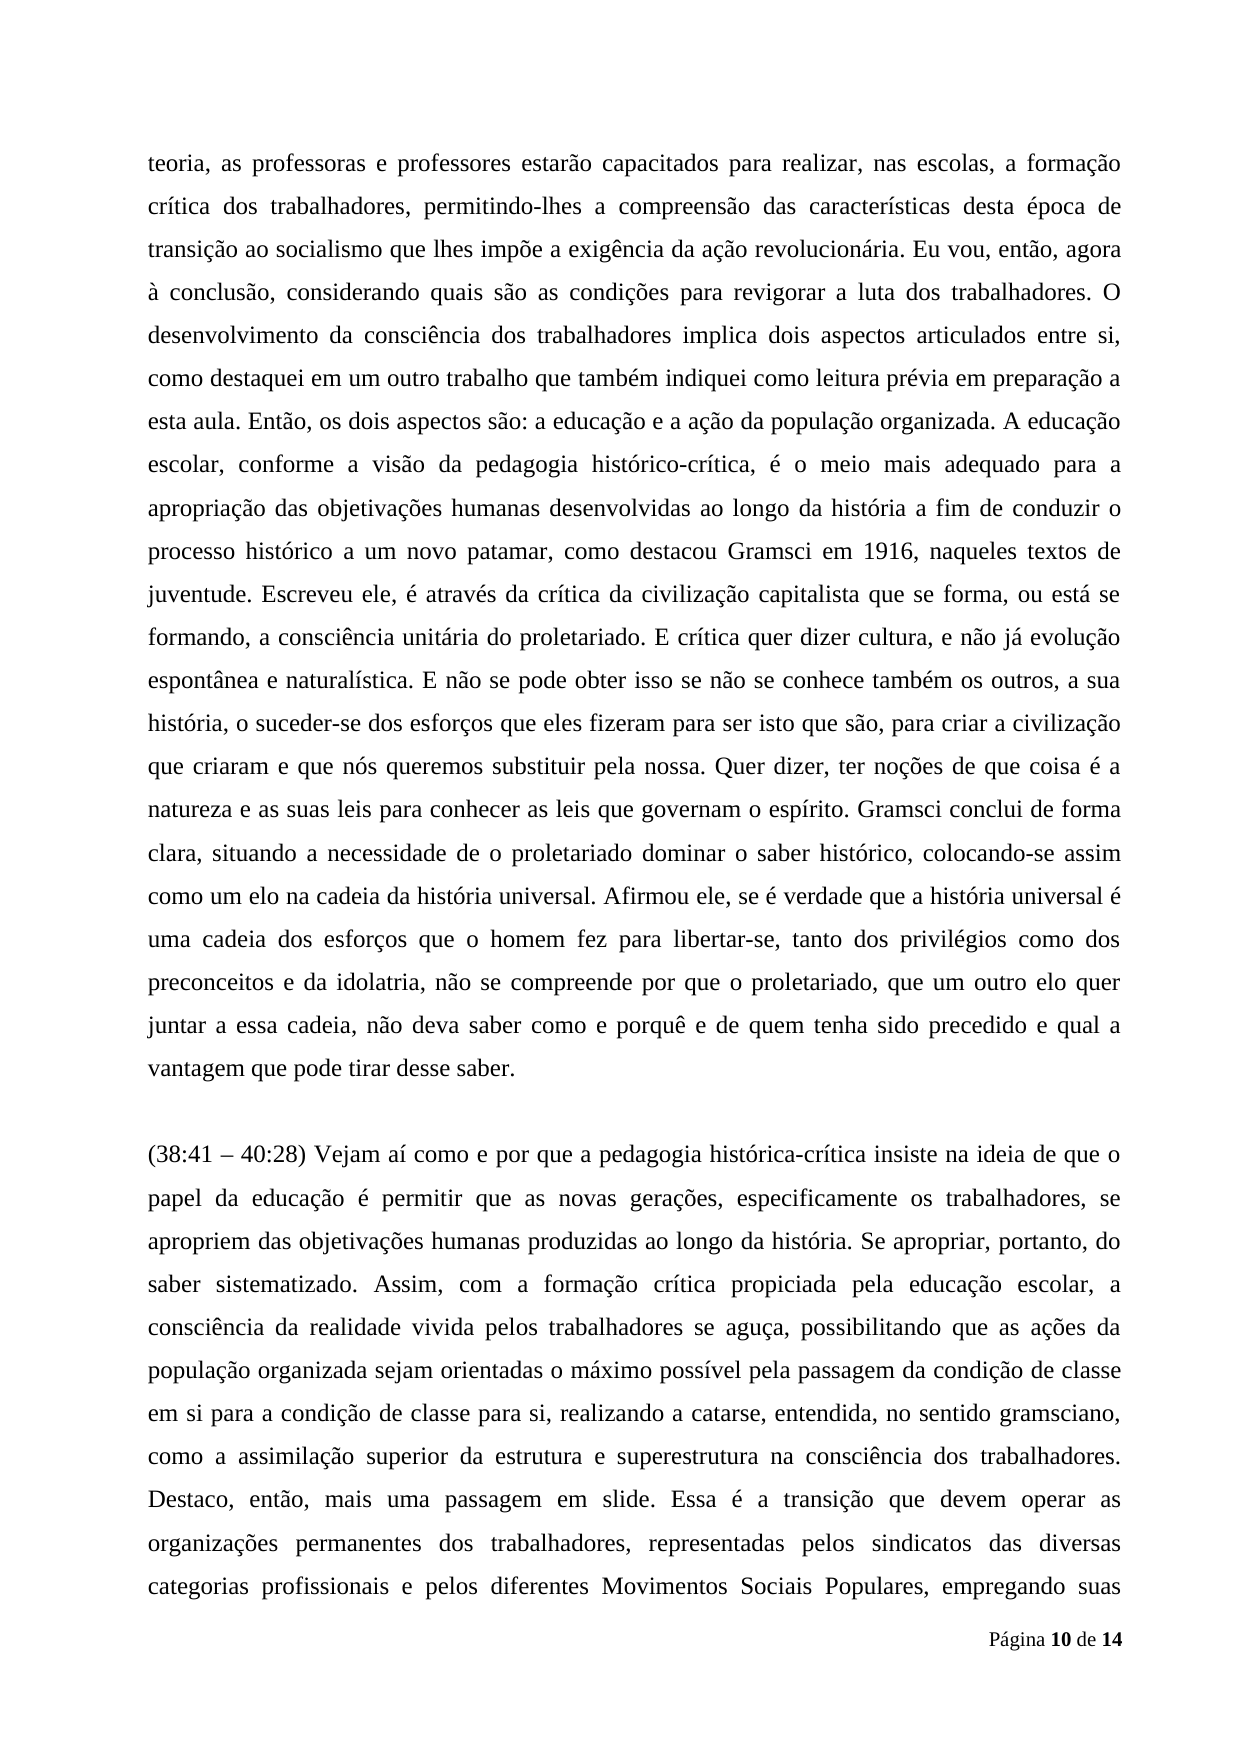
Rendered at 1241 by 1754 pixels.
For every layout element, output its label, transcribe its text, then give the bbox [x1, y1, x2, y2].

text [148, 1139, 1122, 1599]
